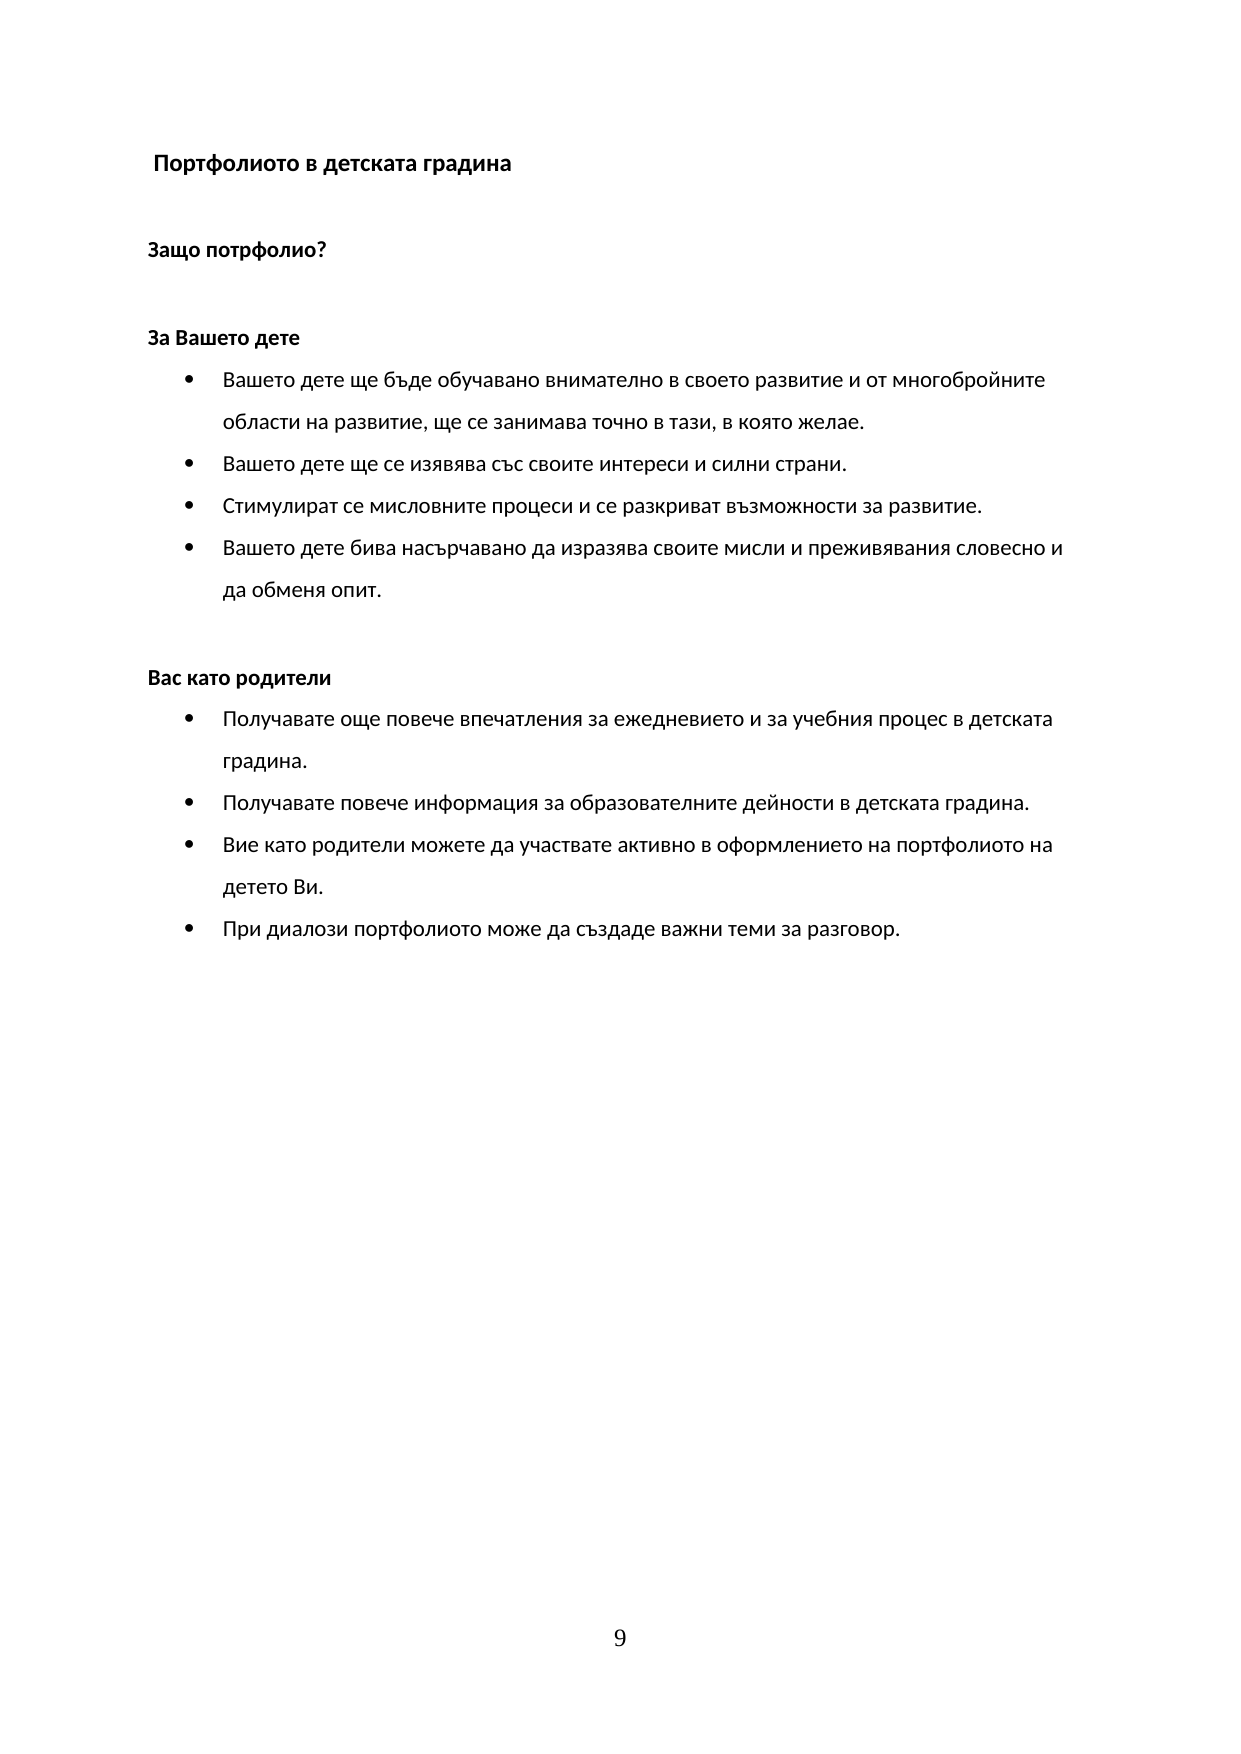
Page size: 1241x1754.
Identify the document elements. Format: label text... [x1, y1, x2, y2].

list При диалози портфолиото може да създаде важни теми за разговор. [185, 914, 1093, 942]
list Вие като родители можете да участвате активно в оформлението на портфолиото на детето Ви. [185, 831, 1093, 901]
text Вас като родители [148, 663, 1093, 691]
text Защо потрфолио? [148, 235, 1093, 263]
list Получавате още повече впечатления за ежедневието и за учебния процес в детската градина. [185, 704, 1093, 774]
list Получавате повече информация за образователните дейности в детската градина. [185, 788, 1093, 817]
list Стимулират се мисловните процеси и се разкриват възможности за развитие. [185, 491, 1093, 519]
list Вашето дете ще бъде обучавано внимателно в своето развитие и от многобройните области на развитие, ще се занимава точно в тази, в която желае. [185, 365, 1093, 435]
list Вашето дете бива насърчавано да изразява своите мисли и преживявания словесно и да обменя опит. [185, 533, 1093, 603]
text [148, 148, 1093, 178]
list Вашето дете ще се изявява със своите интереси и силни страни. [185, 449, 1093, 477]
text За Вашето дете [148, 323, 1093, 351]
